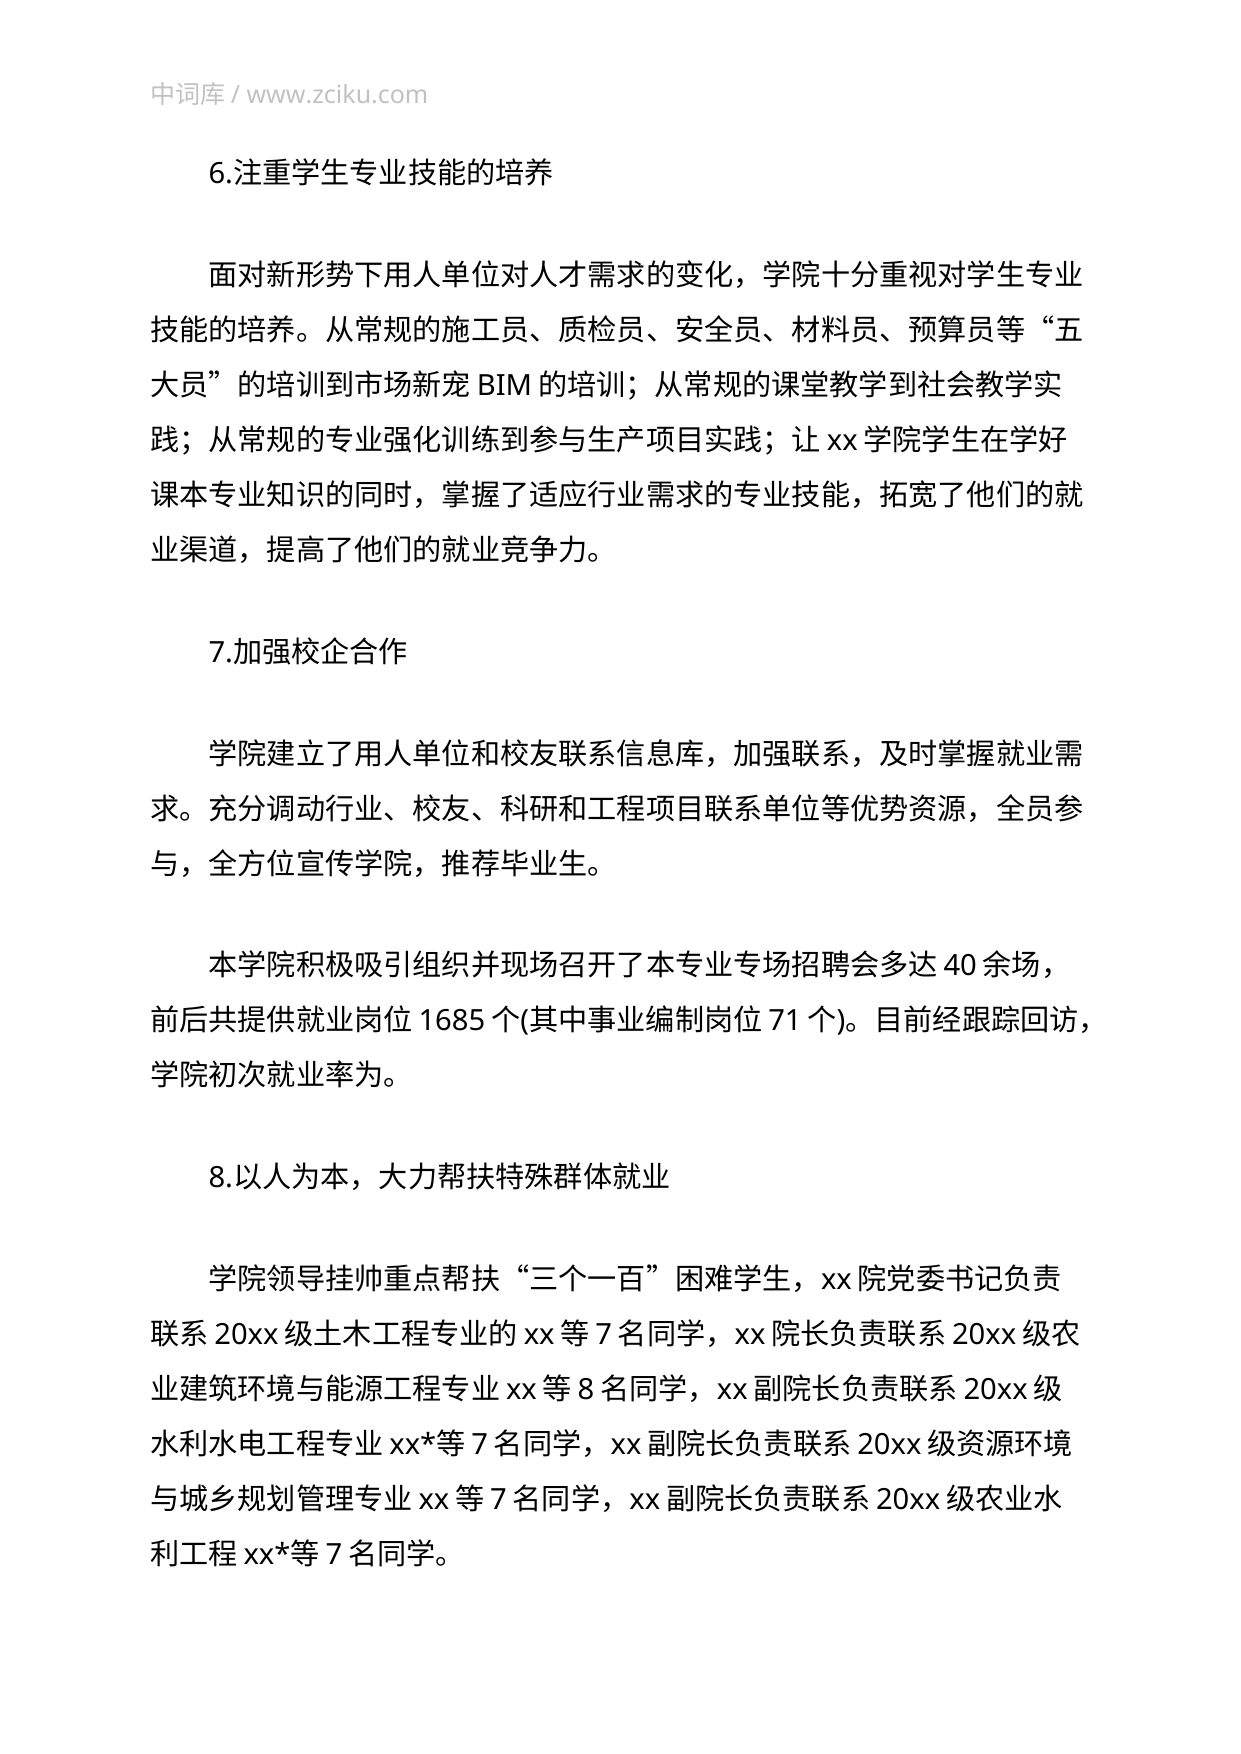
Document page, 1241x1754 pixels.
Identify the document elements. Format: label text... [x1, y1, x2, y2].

text 6.注重学生专业技能的培养 [150, 150, 1090, 192]
text 本学院积极吸引组织并现场召开了本专业专场招聘会多达40余场，前后共提供就业岗位1685个(其中事业编制岗位71个)。目前经跟踪回访，学院初次就业率为。 [150, 942, 1090, 1094]
text 学院领导挂帅重点帮扶“三个一百”困难学生，xx院党委书记负责联系20xx级土木工程专业的xx等7名同学，xx院长负责联系20xx级农业建筑环境与能源工程专业xx等8名同学，xx副院长负责联系20xx级水利水电工程专业xx*等7名同学，xx副院长负责联系20xx级资源环境与城乡规划管理专业xx等7名同学，xx副院长负责联系20xx级农业水利工程xx*等7名同学。 [150, 1256, 1090, 1573]
text 面对新形势下用人单位对人才需求的变化，学院十分重视对学生专业技能的培养。从常规的施工员、质检员、安全员、材料员、预算员等“五大员”的培训到市场新宠BIM的培训；从常规的课堂教学到社会教学实践；从常规的专业强化训练到参与生产项目实践；让xx学院学生在学好课本专业知识的同时，掌握了适应行业需求的专业技能，拓宽了他们的就业渠道，提高了他们的就业竞争力。 [150, 252, 1090, 569]
text 学院建立了用人单位和校友联系信息库，加强联系，及时掌握就业需求。充分调动行业、校友、科研和工程项目联系单位等优势资源，全员参与，全方位宣传学院，推荐毕业生。 [150, 730, 1090, 882]
text 8.以人为本，大力帮扶特殊群体就业 [150, 1154, 1090, 1196]
text 7.加强校企合作 [150, 628, 1090, 671]
